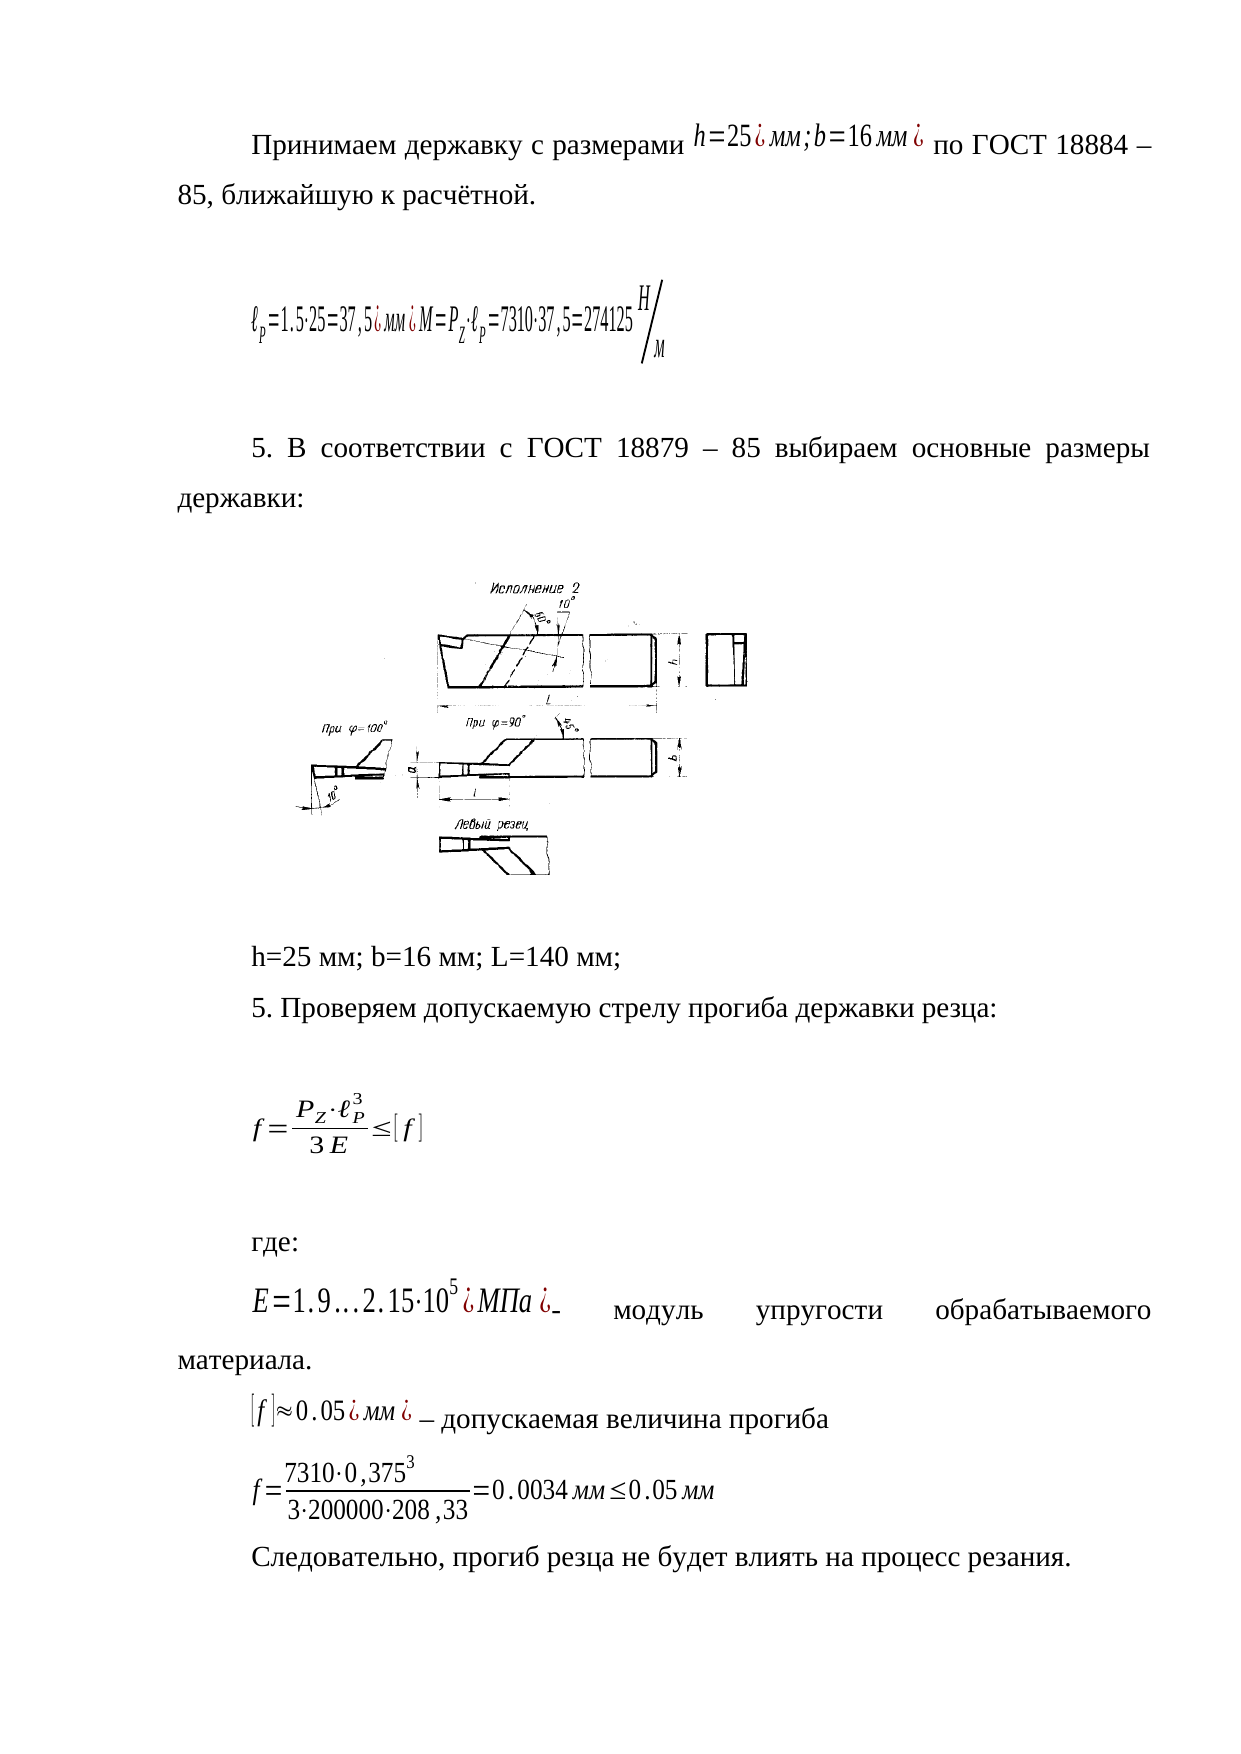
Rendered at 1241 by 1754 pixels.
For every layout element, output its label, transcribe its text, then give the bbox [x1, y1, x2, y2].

text – допускаемая величина прогиба [177, 1393, 1152, 1435]
text 5. В соответствии с ГОСТ 18879 – 85 выбираем основные размеры державки: [177, 430, 1152, 514]
text Следовательно, прогиб резца не будет влиять на процесс резания. [177, 1539, 1152, 1573]
text - модуль упругости обрабатываемого материала. [177, 1274, 1152, 1376]
text где: [177, 1224, 1152, 1257]
text Принимаем державку с размерами по ГОСТ 18884 – 85, ближайшую к расчётной. [177, 118, 1152, 211]
text 5. Проверяем допускаемую стрелу прогиба державки резца: [177, 990, 1152, 1023]
text h=25 мм; b=16 мм; L=140 мм; [177, 939, 1152, 973]
